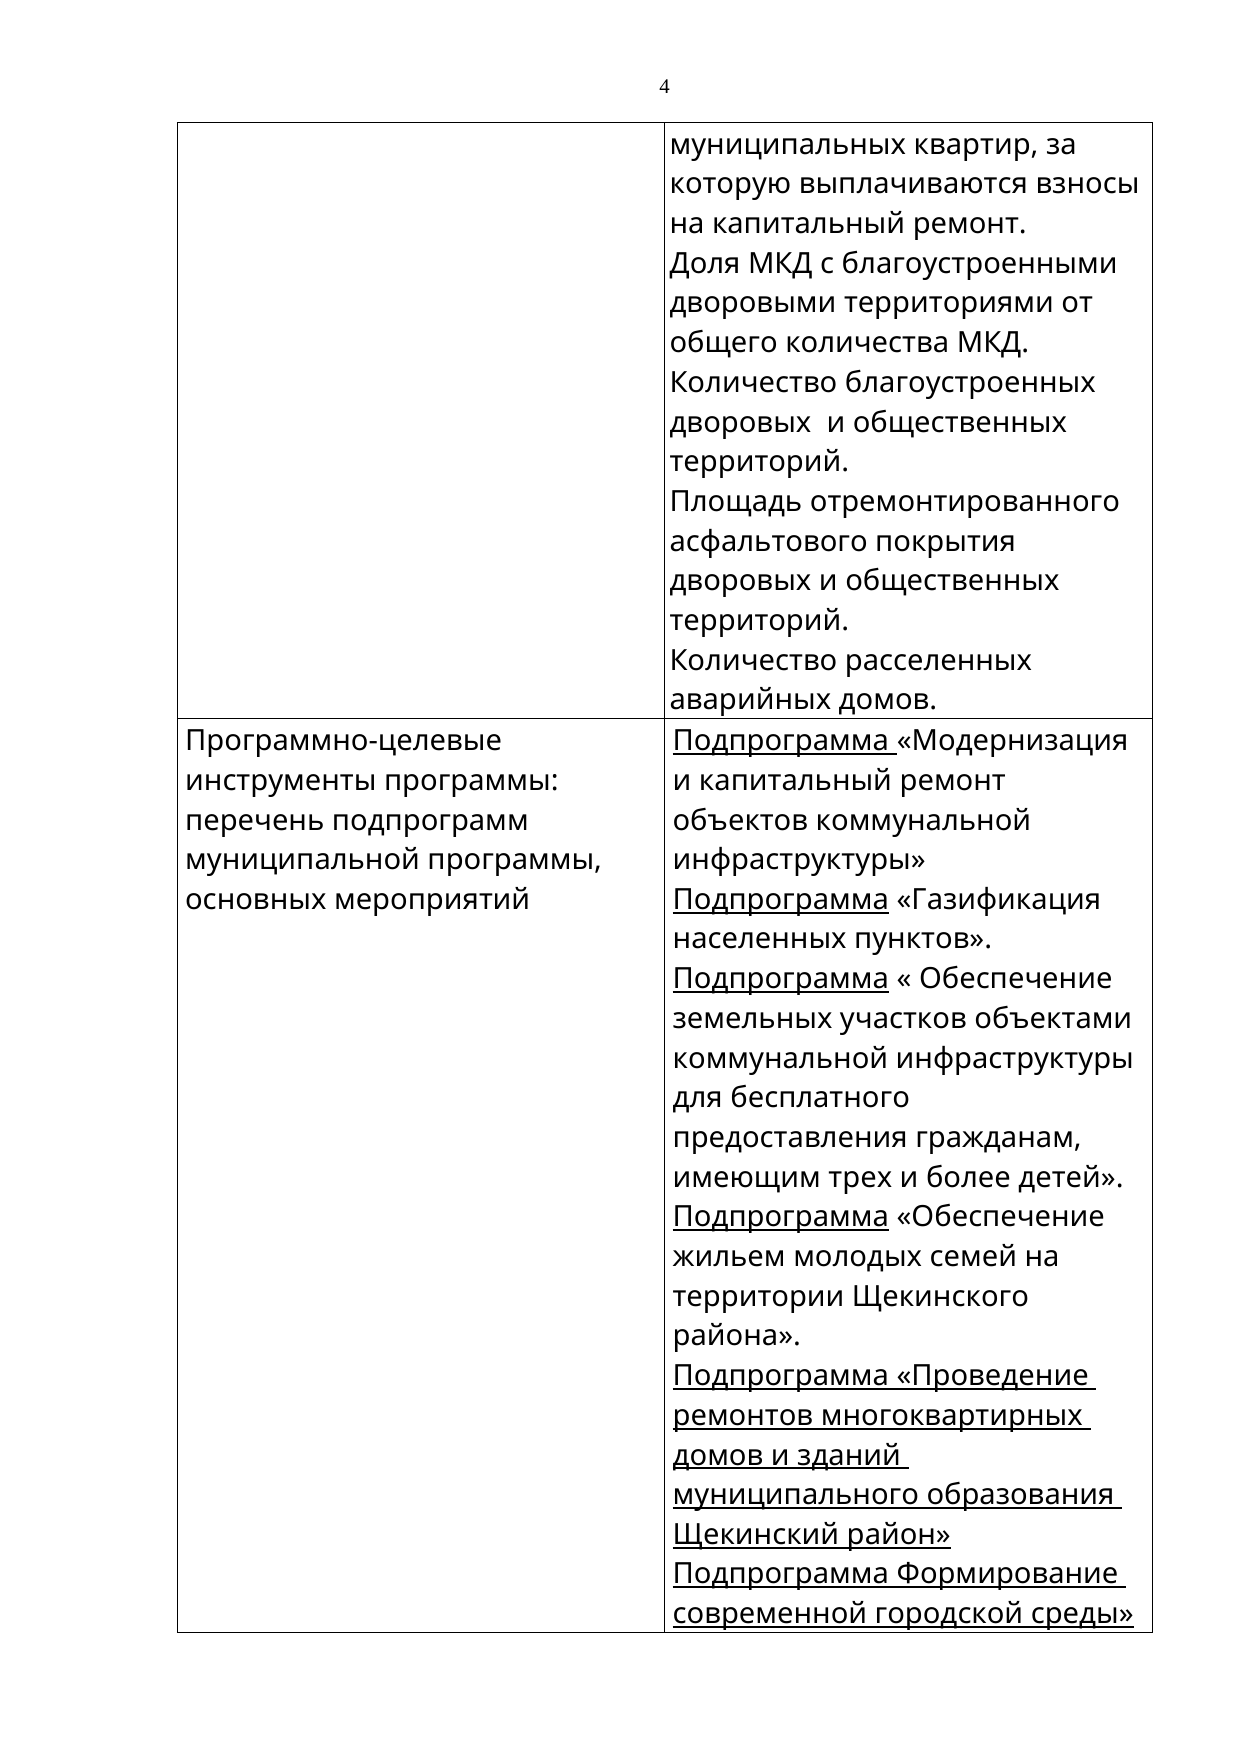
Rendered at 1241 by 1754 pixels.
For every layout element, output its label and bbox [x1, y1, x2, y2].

table_cell [178, 123, 664, 718]
table_cell [665, 719, 1152, 1632]
table_cell [665, 123, 1152, 718]
table_cell [178, 719, 664, 1632]
